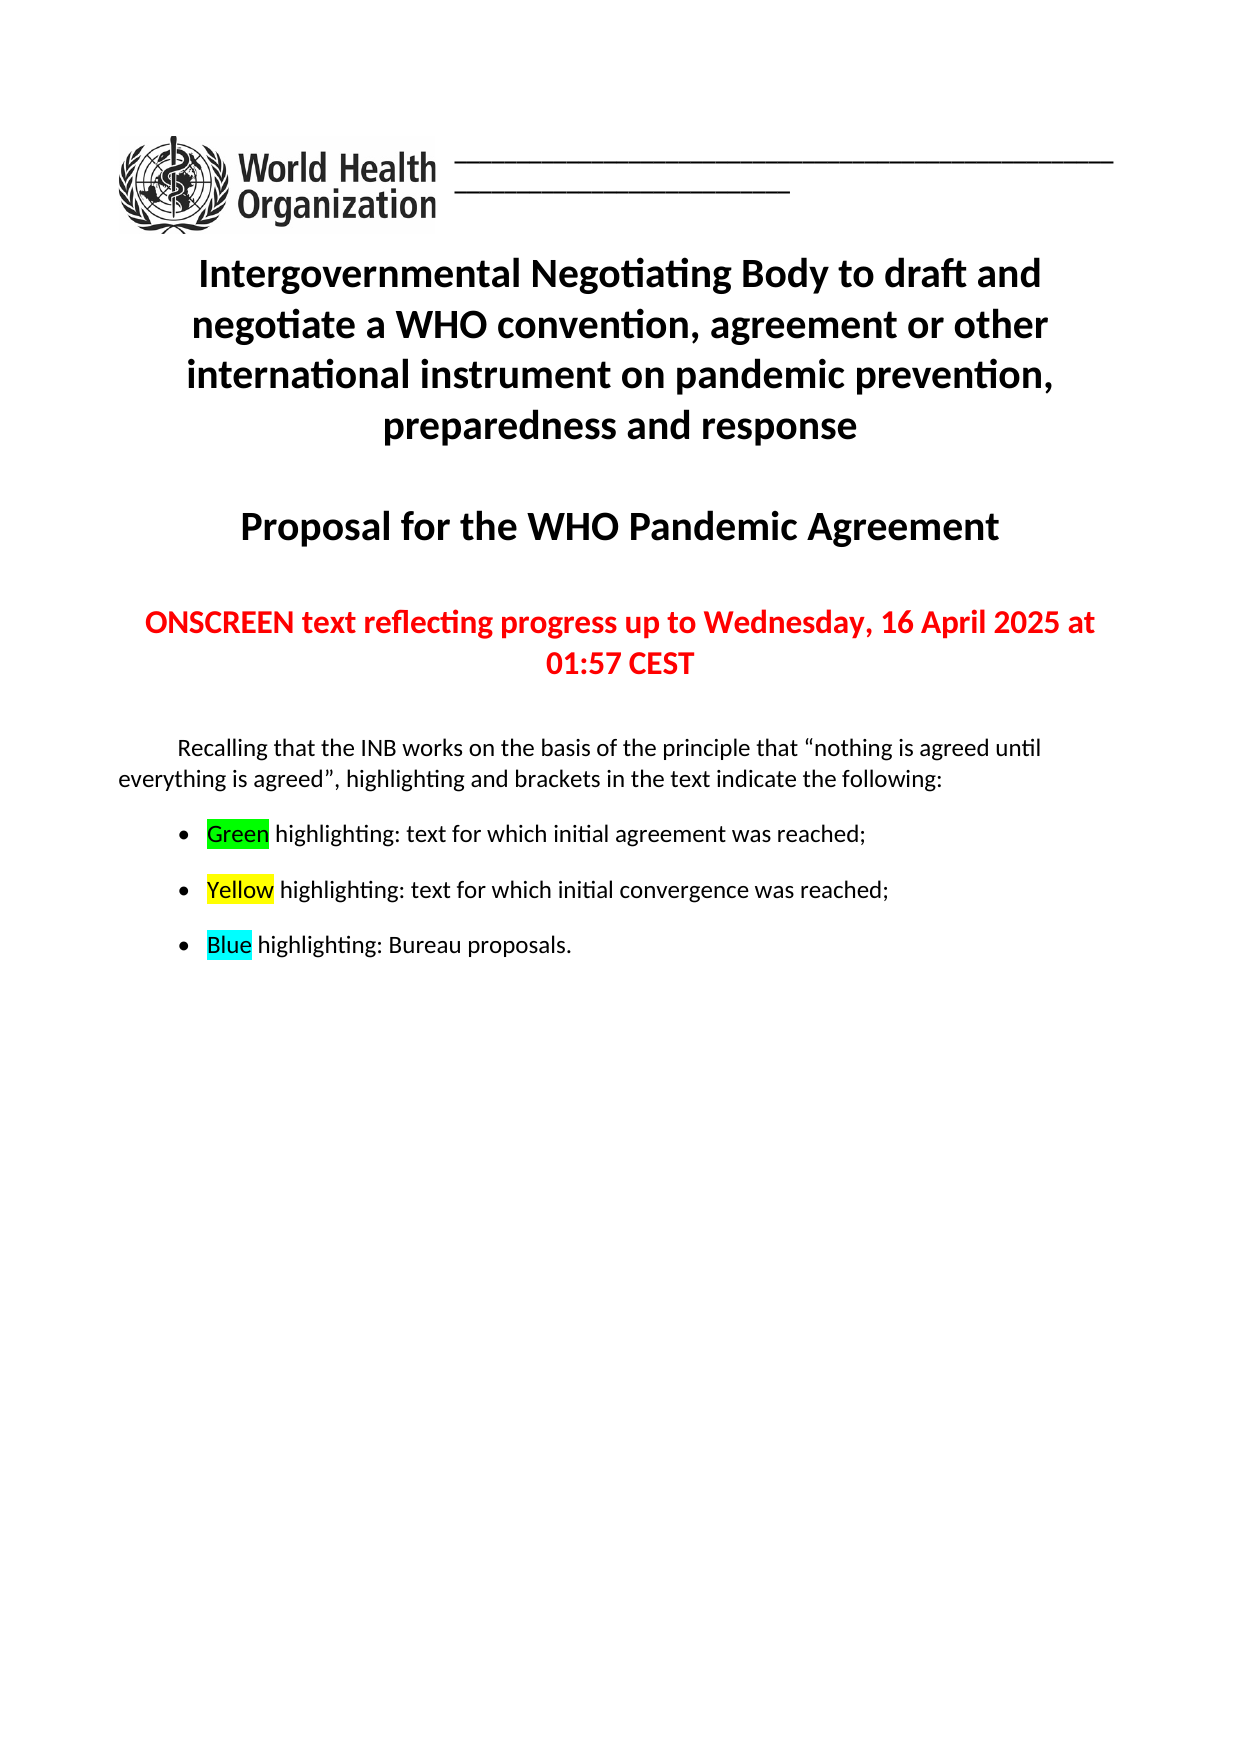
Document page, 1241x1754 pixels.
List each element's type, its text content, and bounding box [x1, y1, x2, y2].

picture [118, 136, 436, 234]
list Green highlighting: text for which initial agreement was reached; [177, 818, 1122, 849]
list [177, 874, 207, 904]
subtitle Proposal for the WHO Pandemic Agreement [118, 500, 1122, 551]
subtitle ONSCREEN text reflecting progress up to Wednesday, 16 April 2025 at 01:57 CEST [118, 601, 1122, 682]
subtitle Intergovernmental Negotiating Body to draft and negotiate a WHO convention, agreement or other international instrument on pandemic prevention, preparedness and response [118, 247, 1122, 450]
text Recalling that the INB works on the basis of the principle that “nothing is agreed until everything is agreed”, highlighting and brackets in the text indicate the following: [118, 732, 1122, 793]
list Yellow highlighting: text for which initial convergence was reached; [274, 874, 1122, 904]
text ________________________________________________________________________________ [436, 136, 1122, 197]
list Blue highlighting: Bureau proposals. [177, 929, 1122, 960]
